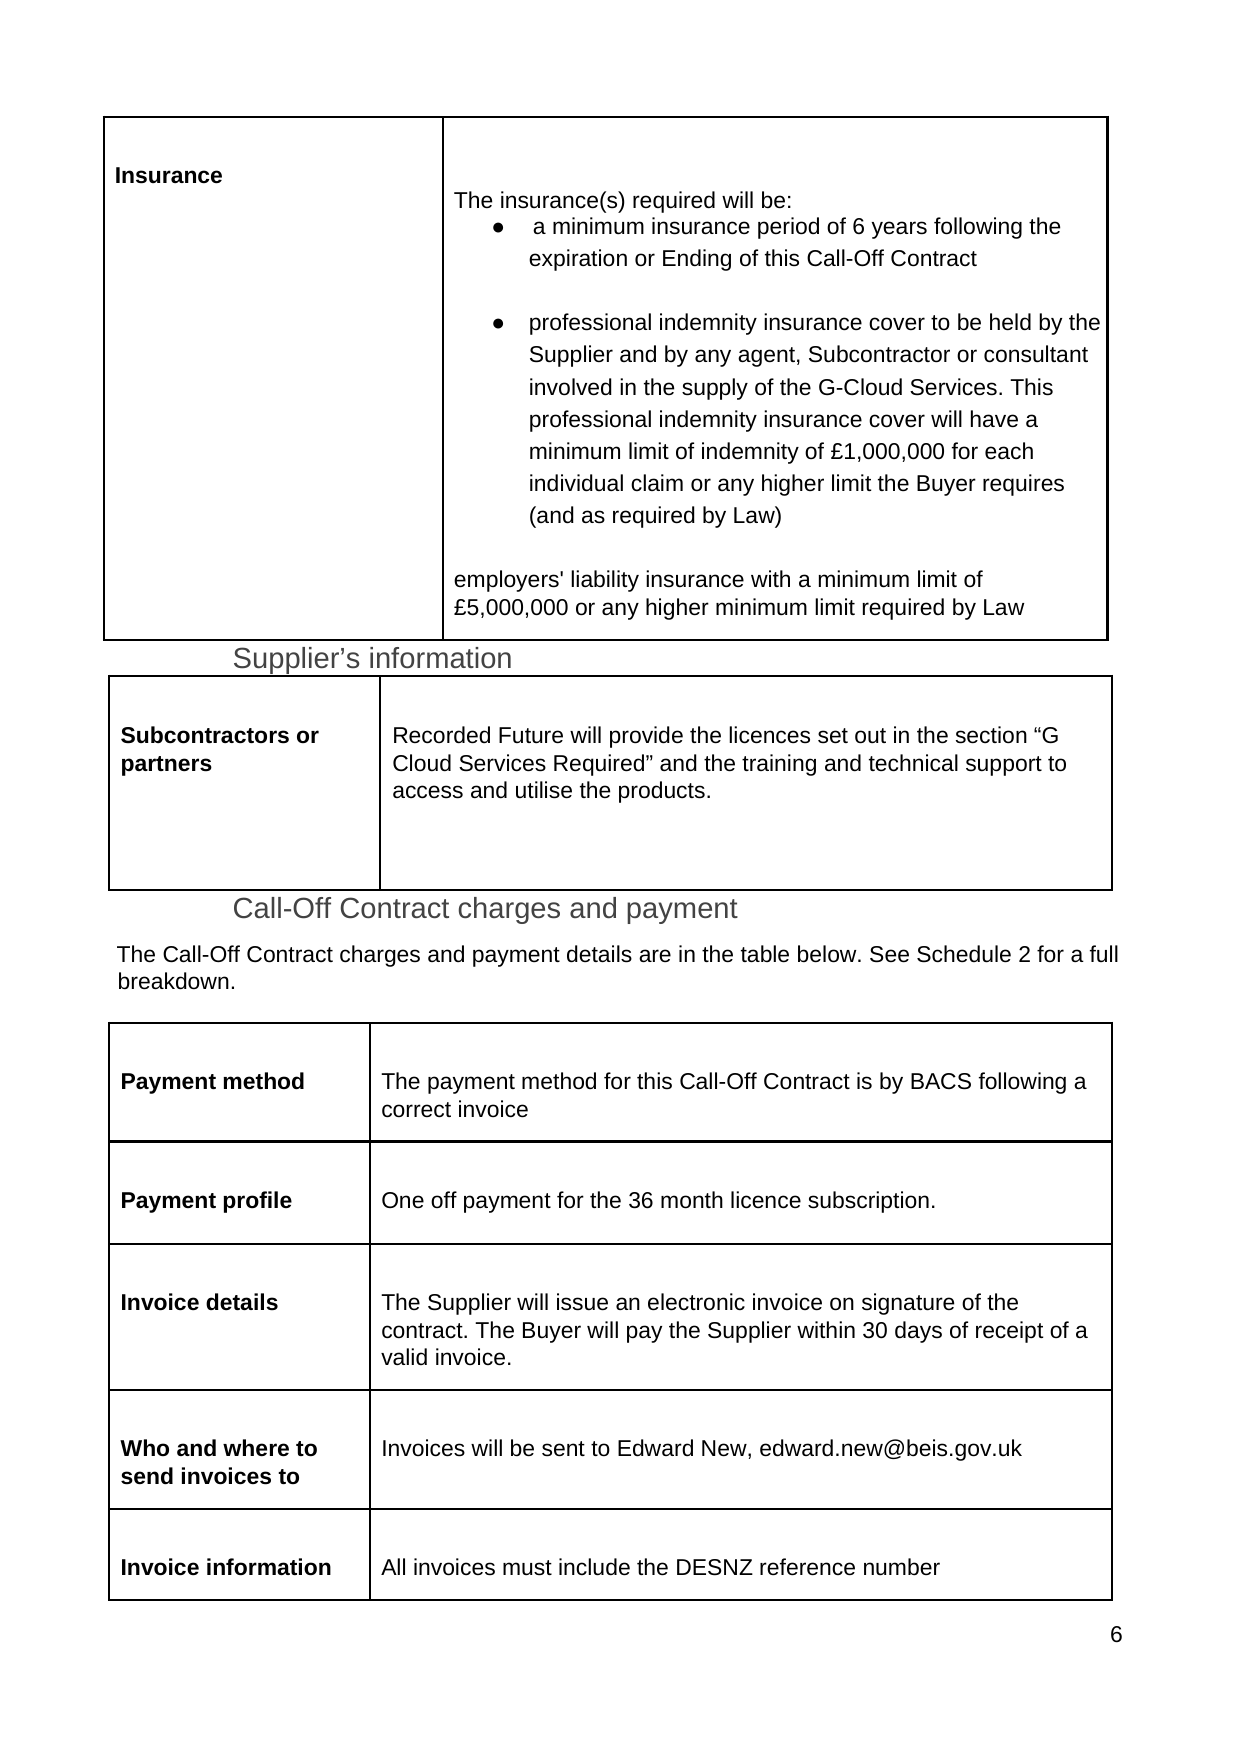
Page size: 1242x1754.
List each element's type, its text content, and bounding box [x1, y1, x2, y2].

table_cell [371, 1510, 1111, 1599]
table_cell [110, 1510, 369, 1599]
table_cell Payment profile [110, 1143, 369, 1243]
table_header Payment method [110, 1024, 369, 1140]
table_cell The insurance(s) required will be: a minimum insurance period of 6 years following the expiration or Ending of this Call-Off Contract professional indemnity insurance cover to be held by the Supplier and by any agent, Subcontractor or consultant involved in the supply of the G-Cloud Services. This professional indemnity insurance cover will have a minimum limit of indemnity of £1,000,000 for each individual claim or any higher limit the Buyer requires (and as required by Law) employers' liability insurance with a minimum limit of £5,000,000 or any higher minimum limit required by Law [444, 118, 1106, 639]
subtitle Call-Off Contract charges and payment [116, 891, 1122, 925]
table_cell One off payment for the 36 month licence subscription. [371, 1143, 1111, 1243]
table_header The payment method for this Call-Off Contract is by BACS following a correct invoice [371, 1024, 1111, 1140]
table_cell Who and where to send invoices to [110, 1391, 369, 1508]
table_cell Insurance [105, 118, 442, 639]
table_header Subcontractors or partners [110, 677, 379, 889]
table_cell The Supplier will issue an electronic invoice on signature of the contract. The Buyer will pay the Supplier within 30 days of receipt of a valid invoice. [371, 1245, 1111, 1389]
table_cell Invoice details [110, 1245, 369, 1389]
text The Call-Off Contract charges and payment details are in the table below. See Schedule 2 for a full breakdown. [116, 941, 1121, 994]
table_cell Invoices will be sent to Edward New, edward.new@beis.gov.uk [371, 1391, 1111, 1508]
table_header Recorded Future will provide the licences set out in the section “G Cloud Services Required” and the training and technical support to access and utilise the products. [381, 677, 1111, 889]
subtitle Supplier’s information [116, 641, 1122, 674]
